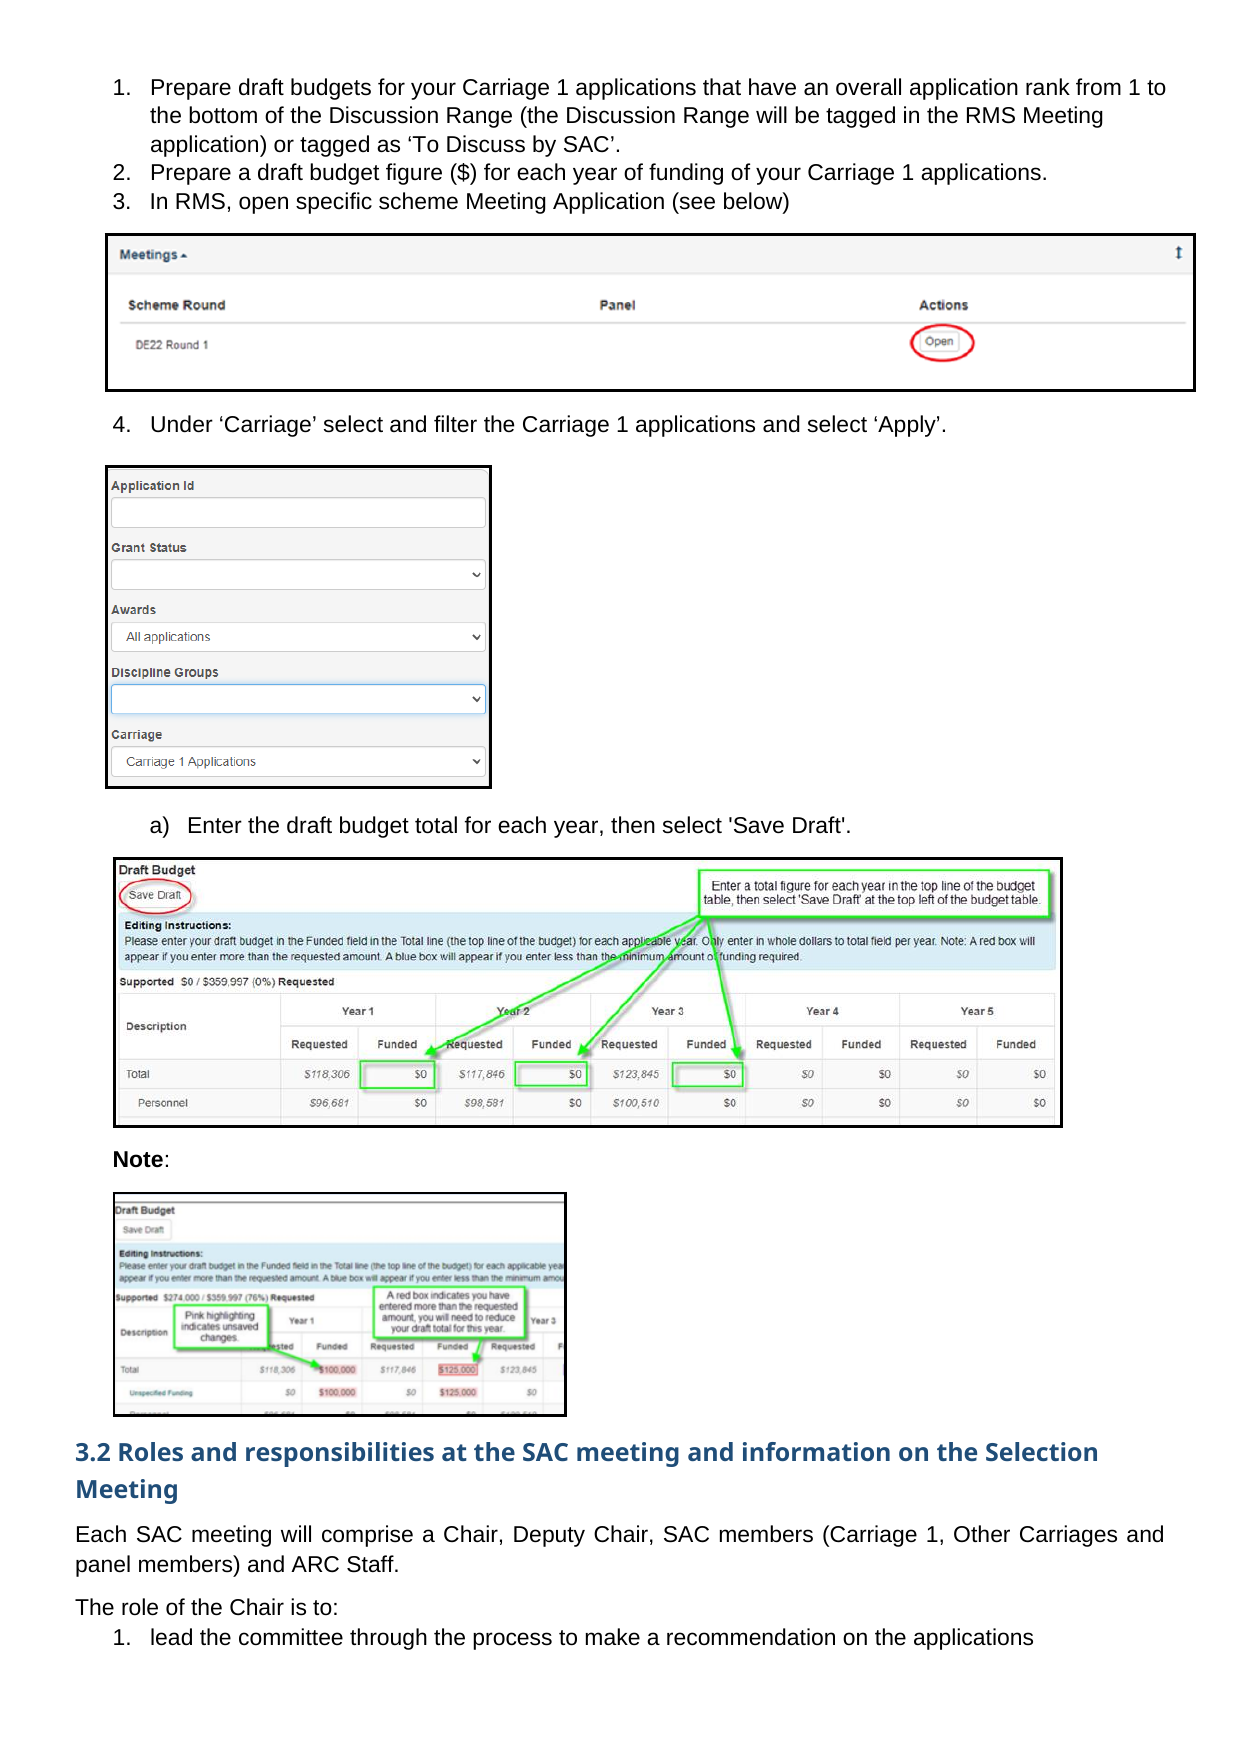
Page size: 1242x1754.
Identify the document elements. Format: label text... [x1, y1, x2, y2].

text The role of the Chair is to: [75, 1594, 1167, 1620]
list Prepare a draft budget figure ($) for each year of funding of your Carriage 1 applications. [112, 159, 1167, 186]
list In RMS, open specific scheme Meeting Application (see below) [112, 188, 1167, 214]
list Under ‘Carriage’ select and filter the Carriage 1 applications and select ‘Apply’. [112, 411, 1167, 437]
picture [108, 468, 489, 786]
picture [115, 1194, 564, 1414]
list Prepare draft budgets for your Carriage 1 applications that have an overall application rank from 1 to the bottom of the Discussion Range (the Discussion Range will be tagged in the RMS Meeting application) or tagged as ‘To Discuss by SAC’. [112, 74, 1167, 157]
picture [115, 860, 1060, 1125]
list Enter the draft budget total for each year, then select 'Save Draft'. [149, 812, 1167, 838]
subtitle 3.2 Roles and responsibilities at the SAC meeting and information on the Selection Meeting [75, 1435, 1167, 1506]
text Note: [112, 1146, 1167, 1173]
text Each SAC meeting will comprise a Chair, Deputy Chair, SAC members (Carriage 1, Other Carriages and panel members) and ARC Staff. [75, 1521, 1167, 1578]
list lead the committee through the process to make a recommendation on the applications [112, 1624, 1167, 1651]
picture [108, 236, 1193, 389]
